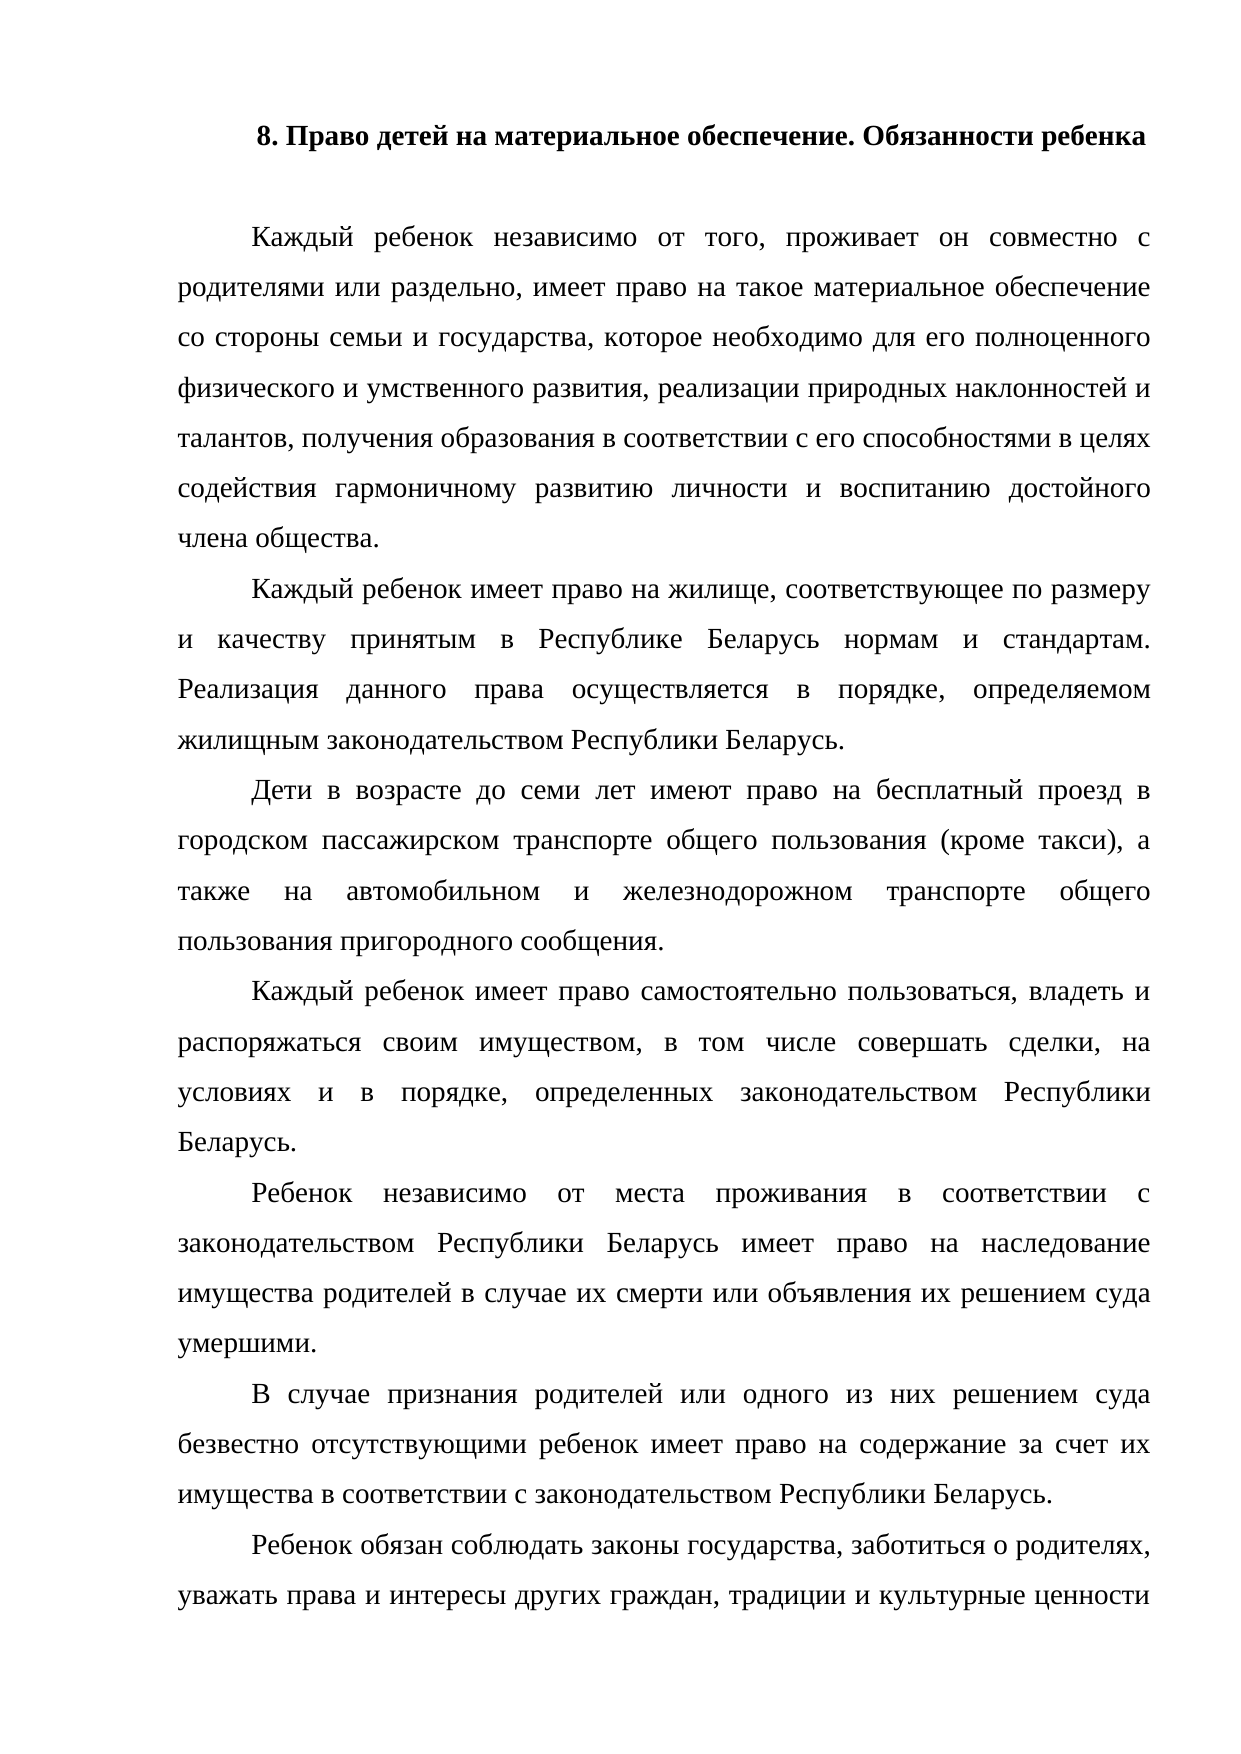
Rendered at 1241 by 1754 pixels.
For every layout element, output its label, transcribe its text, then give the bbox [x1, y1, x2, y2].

text Дети в возрасте до семи лет имеют право на бесплатный проезд в городском пассажирском транспорте общего пользования (кроме такси), а также на автомобильном и железнодорожном транспорте общего пользования пригородного сообщения. [177, 772, 1152, 957]
text Каждый ребенок независимо от того, проживает он совместно с родителями или раздельно, имеет право на такое материальное обеспечение со стороны семьи и государства, которое необходимо для его полноценного физического и умственного развития, реализации природных наклонностей и талантов, получения образования в соответствии с его способностями в целях содействия гармоничному развитию личности и воспитанию достойного члена общества. [177, 219, 1152, 554]
text В случае признания родителей или одного из них решением суда безвестно отсутствующими ребенок имеет право на содержание за счет их имущества в соответствии с законодательством Республики Беларусь. [177, 1376, 1152, 1510]
text Каждый ребенок имеет право самостоятельно пользоваться, владеть и распоряжаться своим имуществом, в том числе совершать сделки, на условиях и в порядке, определенных законодательством Республики Беларусь. [177, 973, 1152, 1158]
text Ребенок независимо от места проживания в соответствии с законодательством Республики Беларусь имеет право на наследование имущества родителей в случае их смерти или объявления их решением суда умершими. [177, 1175, 1152, 1359]
text 8. Право детей на материальное обеспечение. Обязанности ребенка [177, 118, 1152, 152]
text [177, 1527, 1152, 1611]
text Каждый ребенок имеет право на жилище, соответствующее по размеру и качеству принятым в Республике Беларусь нормам и стандартам. Реализация данного права осуществляется в порядке, определяемом жилищным законодательством Республики Беларусь. [177, 571, 1152, 755]
